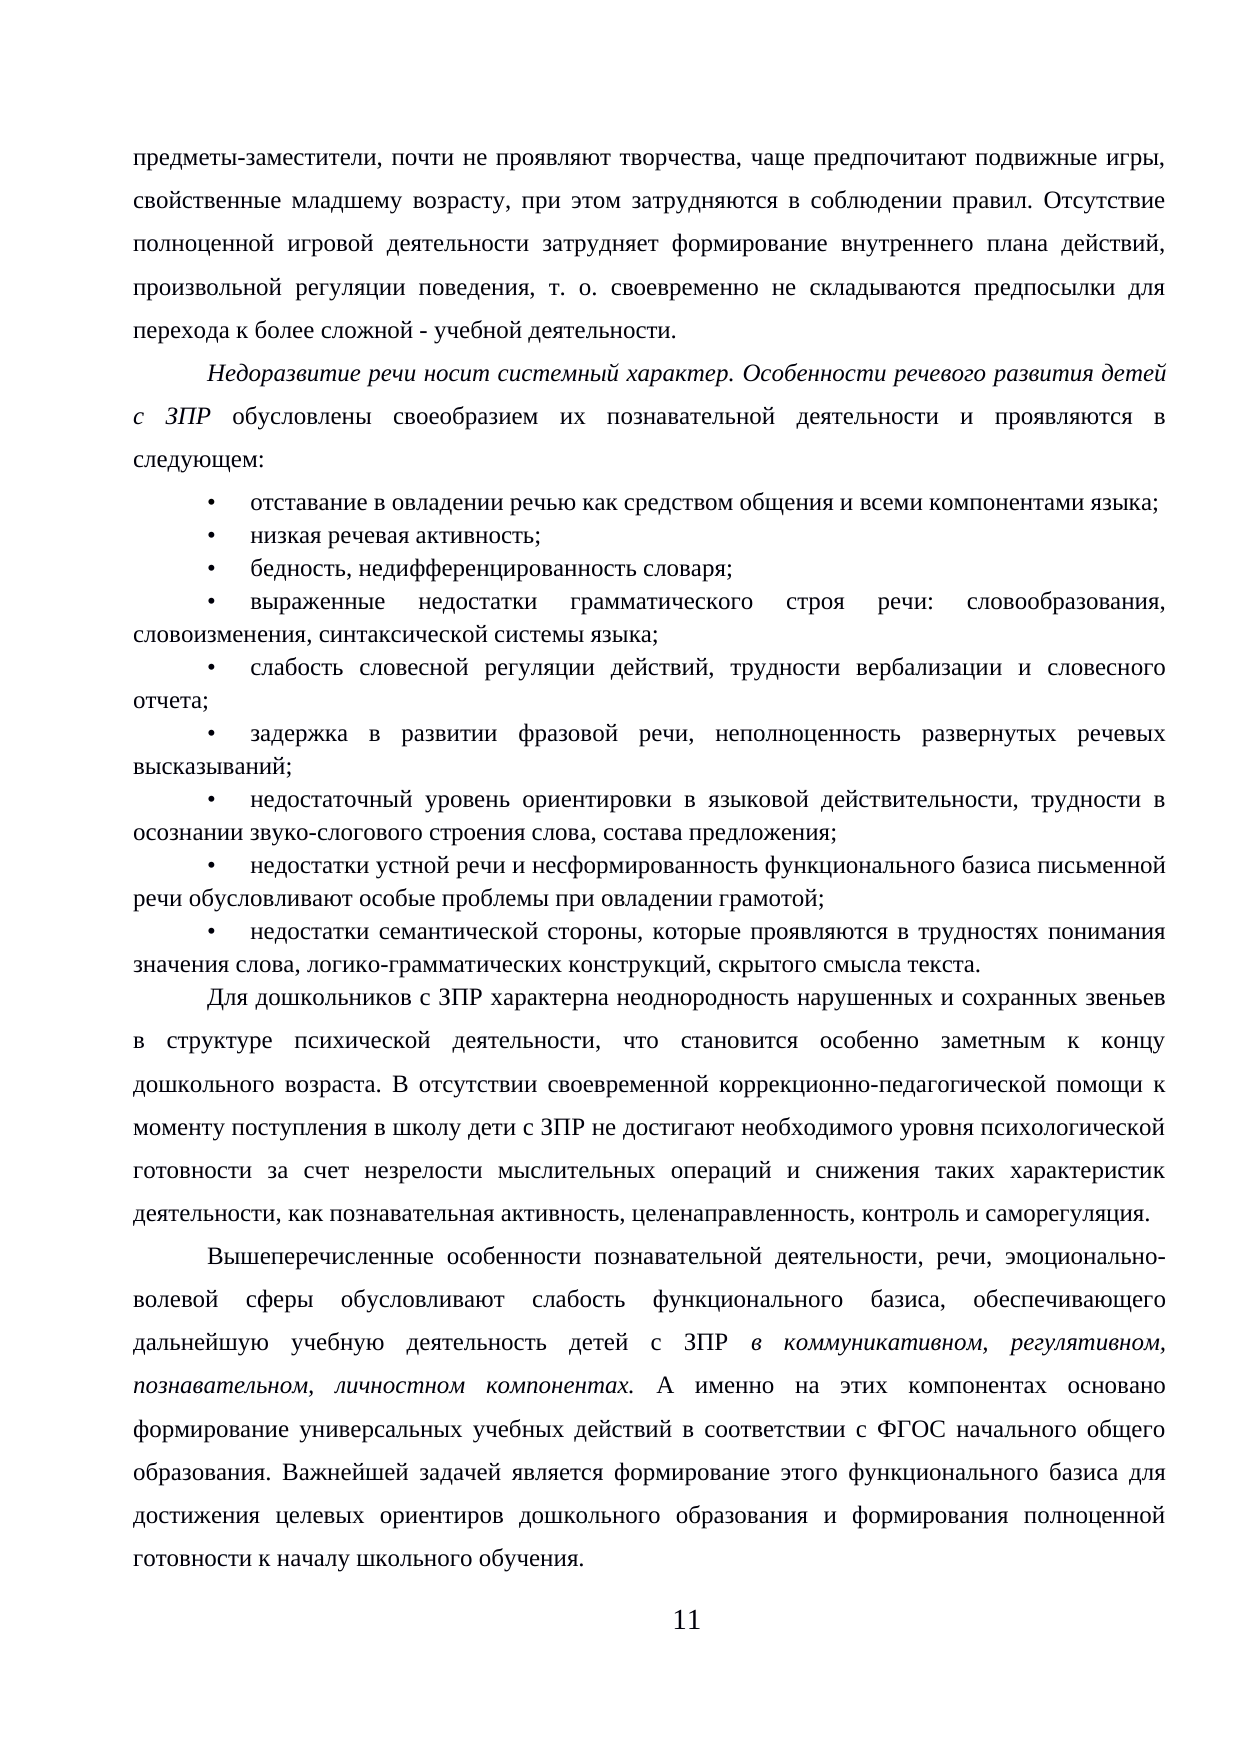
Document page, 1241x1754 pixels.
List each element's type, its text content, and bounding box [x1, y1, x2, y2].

text Недоразвитие речи носит системный характер. Особенности речевого развития детей с ЗПР обусловлены своеобразием их познавательной деятельности и проявляются в следующем: [133, 358, 1166, 473]
list низкая речевая активность; [133, 520, 1166, 549]
list слабость словесной регуляции действий, трудности вербализации и словесного отчета; [133, 652, 1166, 714]
list задержка в развитии фразовой речи, неполноценность развернутых речевых высказываний; [133, 718, 1166, 780]
list выраженные недостатки грамматического строя речи: словообразования, словоизменения, синтаксической системы языка; [133, 586, 1166, 648]
list бедность, недифференцированность словаря; [133, 553, 1166, 582]
list недостатки семантической стороны, которые проявляются в трудностях понимания значения слова, логико-грамматических конструкций, скрытого смысла текста. [133, 916, 1166, 978]
text Для дошкольников с ЗПР характерна неоднородность нарушенных и сохранных звеньев в структуре психической деятельности, что становится особенно заметным к концу дошкольного возраста. В отсутствии своевременной коррекционно-педагогической помощи к моменту поступления в школу дети с ЗПР не достигают необходимого уровня психологической готовности за счет незрелости мыслительных операций и снижения таких характеристик деятельности, как познавательная активность, целенаправленность, контроль и саморегуляция. [133, 982, 1166, 1227]
list отставание в овладении речью как средством общения и всеми компонентами языка; [133, 487, 1166, 516]
text Вышеперечисленные особенности познавательной деятельности, речи, эмоционально-волевой сферы обусловливают слабость функционального базиса, обеспечивающего дальнейшую учебную деятельность детей с ЗПР в коммуникативном, регулятивном, познавательном, личностном компонентах. А именно на этих компонентах основано формирование универсальных учебных действий в соответствии с ФГОС начального общего образования. Важнейшей задачей является формирование этого функционального базиса для достижения целевых ориентиров дошкольного образования и формирования полноценной готовности к началу школьного обучения. [133, 1241, 1166, 1572]
list недостатки устной речи и несформированность функционального базиса письменной речи обусловливают особые проблемы при овладении грамотой; [133, 850, 1166, 912]
list недостаточный уровень ориентировки в языковой действительности, трудности в осознании звуко-слогового строения слова, состава предложения; [133, 784, 1166, 846]
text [133, 142, 1166, 343]
